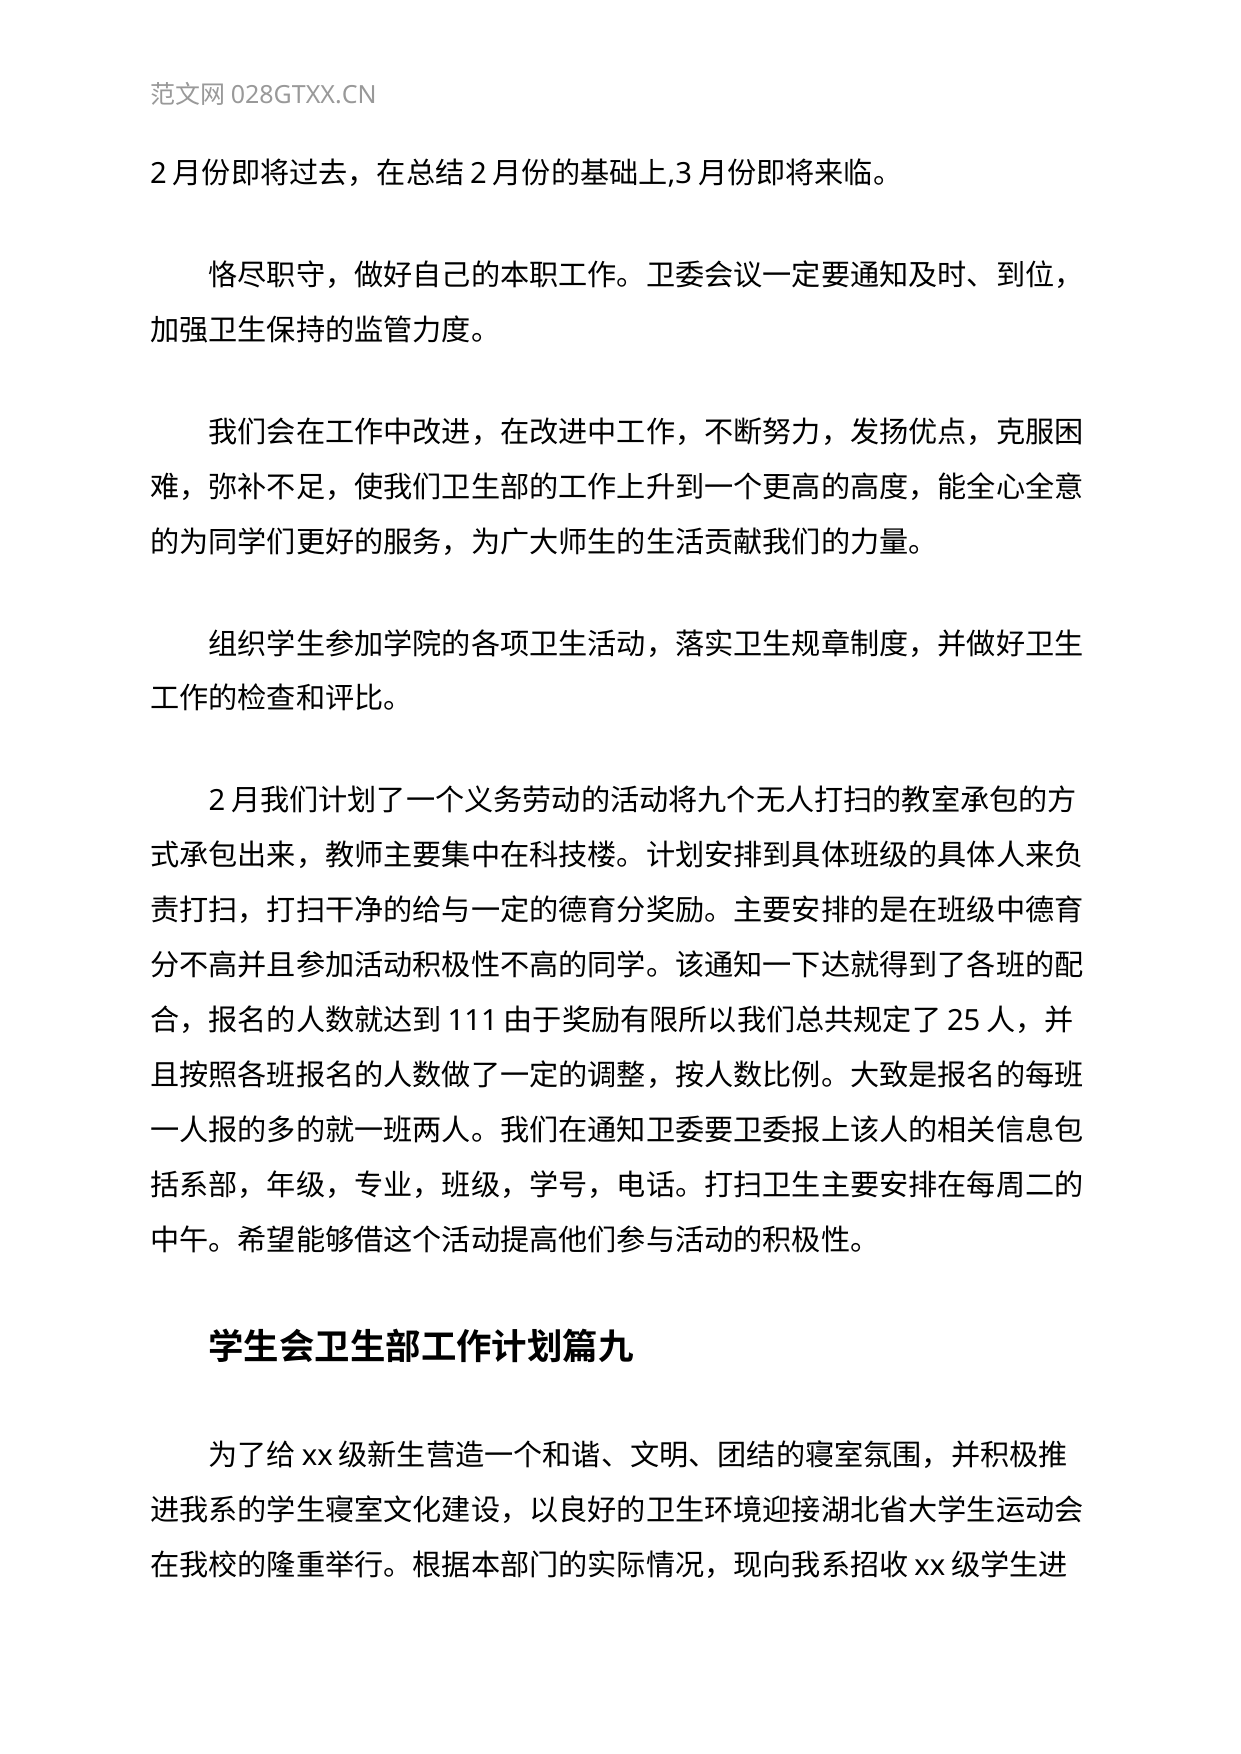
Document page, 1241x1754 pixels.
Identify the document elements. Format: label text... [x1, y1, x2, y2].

text 恪尽职守，做好自己的本职工作。卫委会议一定要通知及时、到位，加强卫生保持的监管力度。 [150, 252, 1090, 349]
text 组织学生参加学院的各项卫生活动，落实卫生规章制度，并做好卫生工作的检查和评比。 [150, 620, 1090, 717]
text 2月我们计划了一个义务劳动的活动将九个无人打扫的教室承包的方式承包出来，教师主要集中在科技楼。计划安排到具体班级的具体人来负责打扫，打扫干净的给与一定的德育分奖励。主要安排的是在班级中德育分不高并且参加活动积极性不高的同学。该通知一下达就得到了各班的配合，报名的人数就达到111由于奖励有限所以我们总共规定了25人，并且按照各班报名的人数做了一定的调整，按人数比例。大致是报名的每班一人报的多的就一班两人。我们在通知卫委要卫委报上该人的相关信息包括系部，年级，专业，班级，学号，电话。打扫卫生主要安排在每周二的中午。希望能够借这个活动提高他们参与活动的积极性。 [150, 777, 1090, 1258]
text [150, 1431, 1090, 1584]
text 学生会卫生部工作计划篇九 [150, 1318, 1090, 1369]
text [150, 150, 1090, 192]
text 我们会在工作中改进，在改进中工作，不断努力，发扬优点，克服困难，弥补不足，使我们卫生部的工作上升到一个更高的高度，能全心全意的为同学们更好的服务，为广大师生的生活贡献我们的力量。 [150, 409, 1090, 561]
